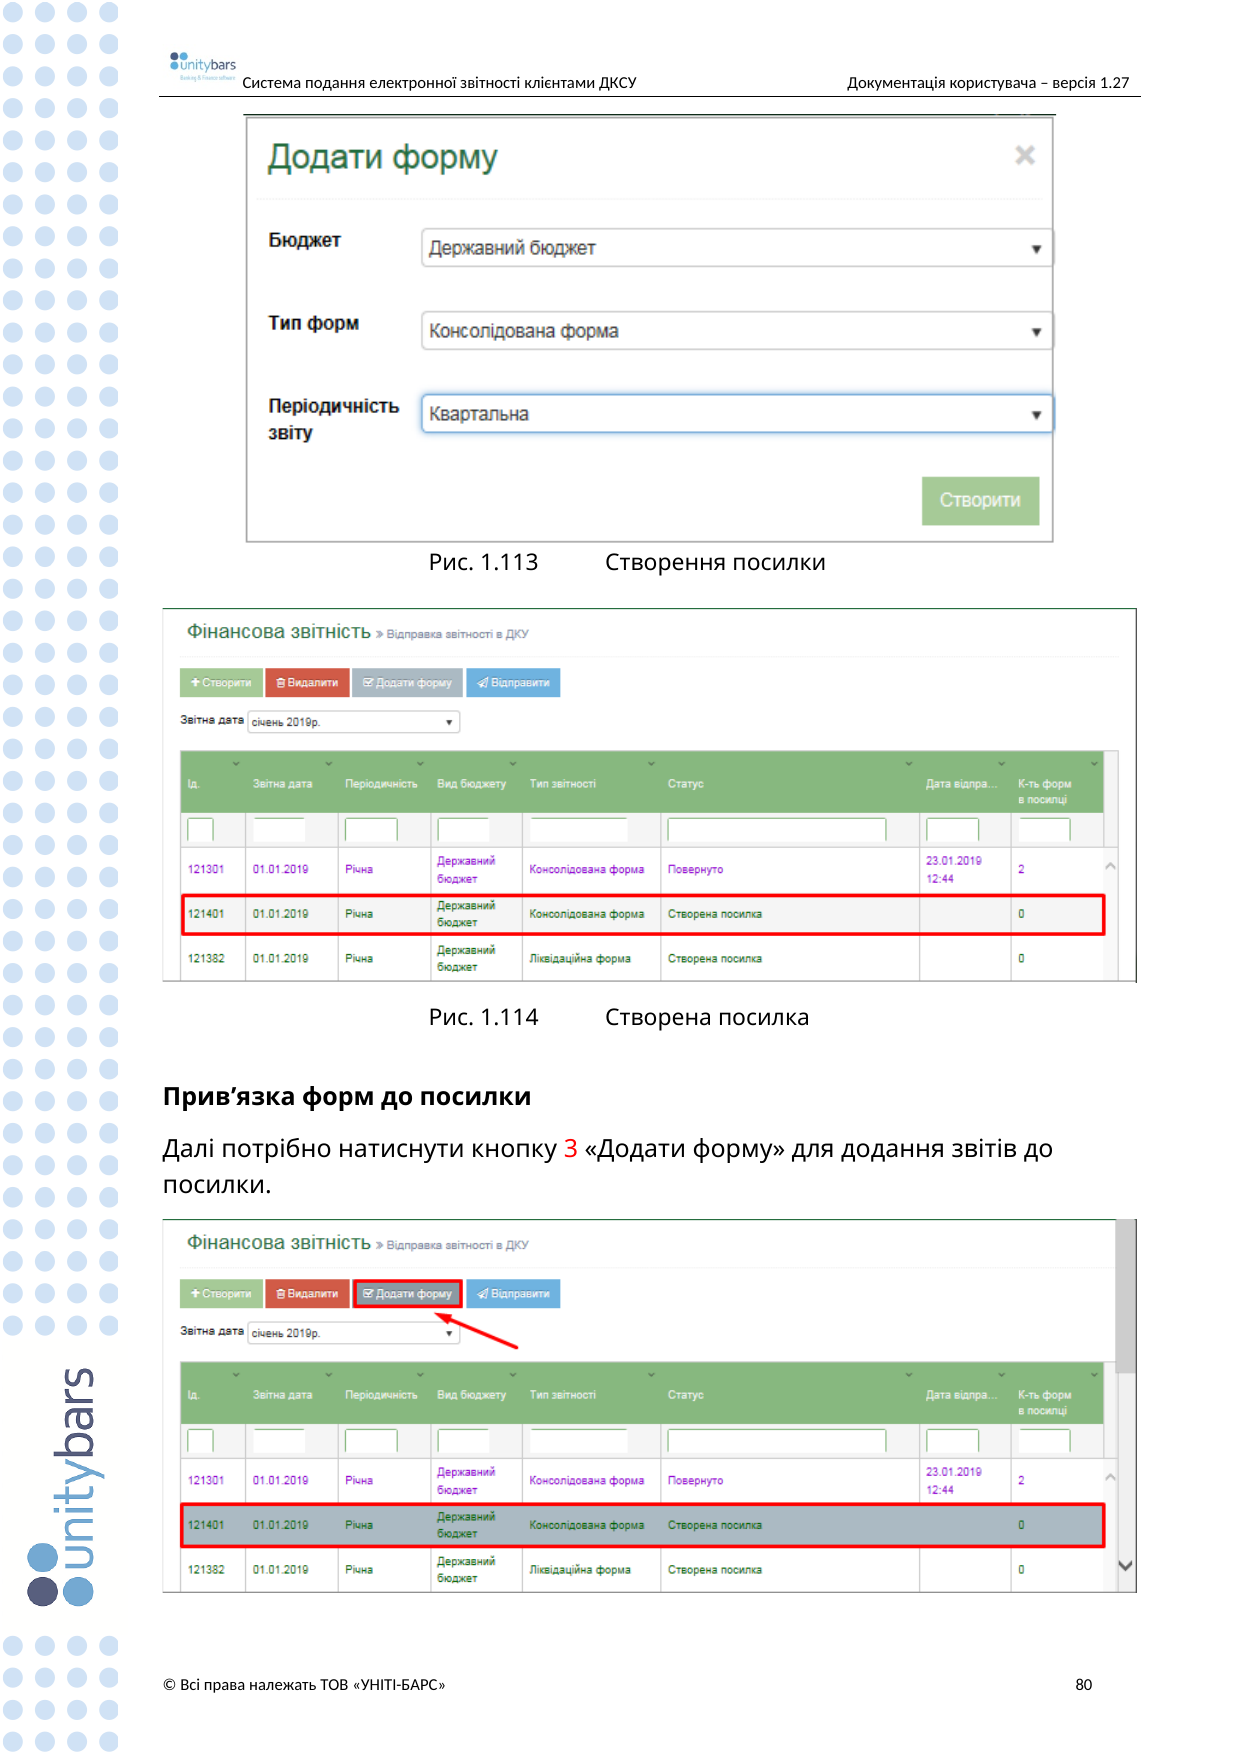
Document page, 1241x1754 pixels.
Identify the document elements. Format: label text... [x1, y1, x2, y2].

picture [2, 2, 128, 1752]
picture [162, 608, 1137, 983]
subtitle Створена посилка [428, 1001, 1137, 1032]
text Прив’язка форм до посилки [162, 1078, 1137, 1112]
picture [162, 1219, 1137, 1593]
picture [243, 114, 1057, 546]
picture [162, 44, 243, 89]
text Далі потрібно натиснути кнопку 3 «Додати форму» для додання звітів до посилки. [162, 1131, 1137, 1201]
subtitle Створення посилки [428, 546, 1137, 577]
